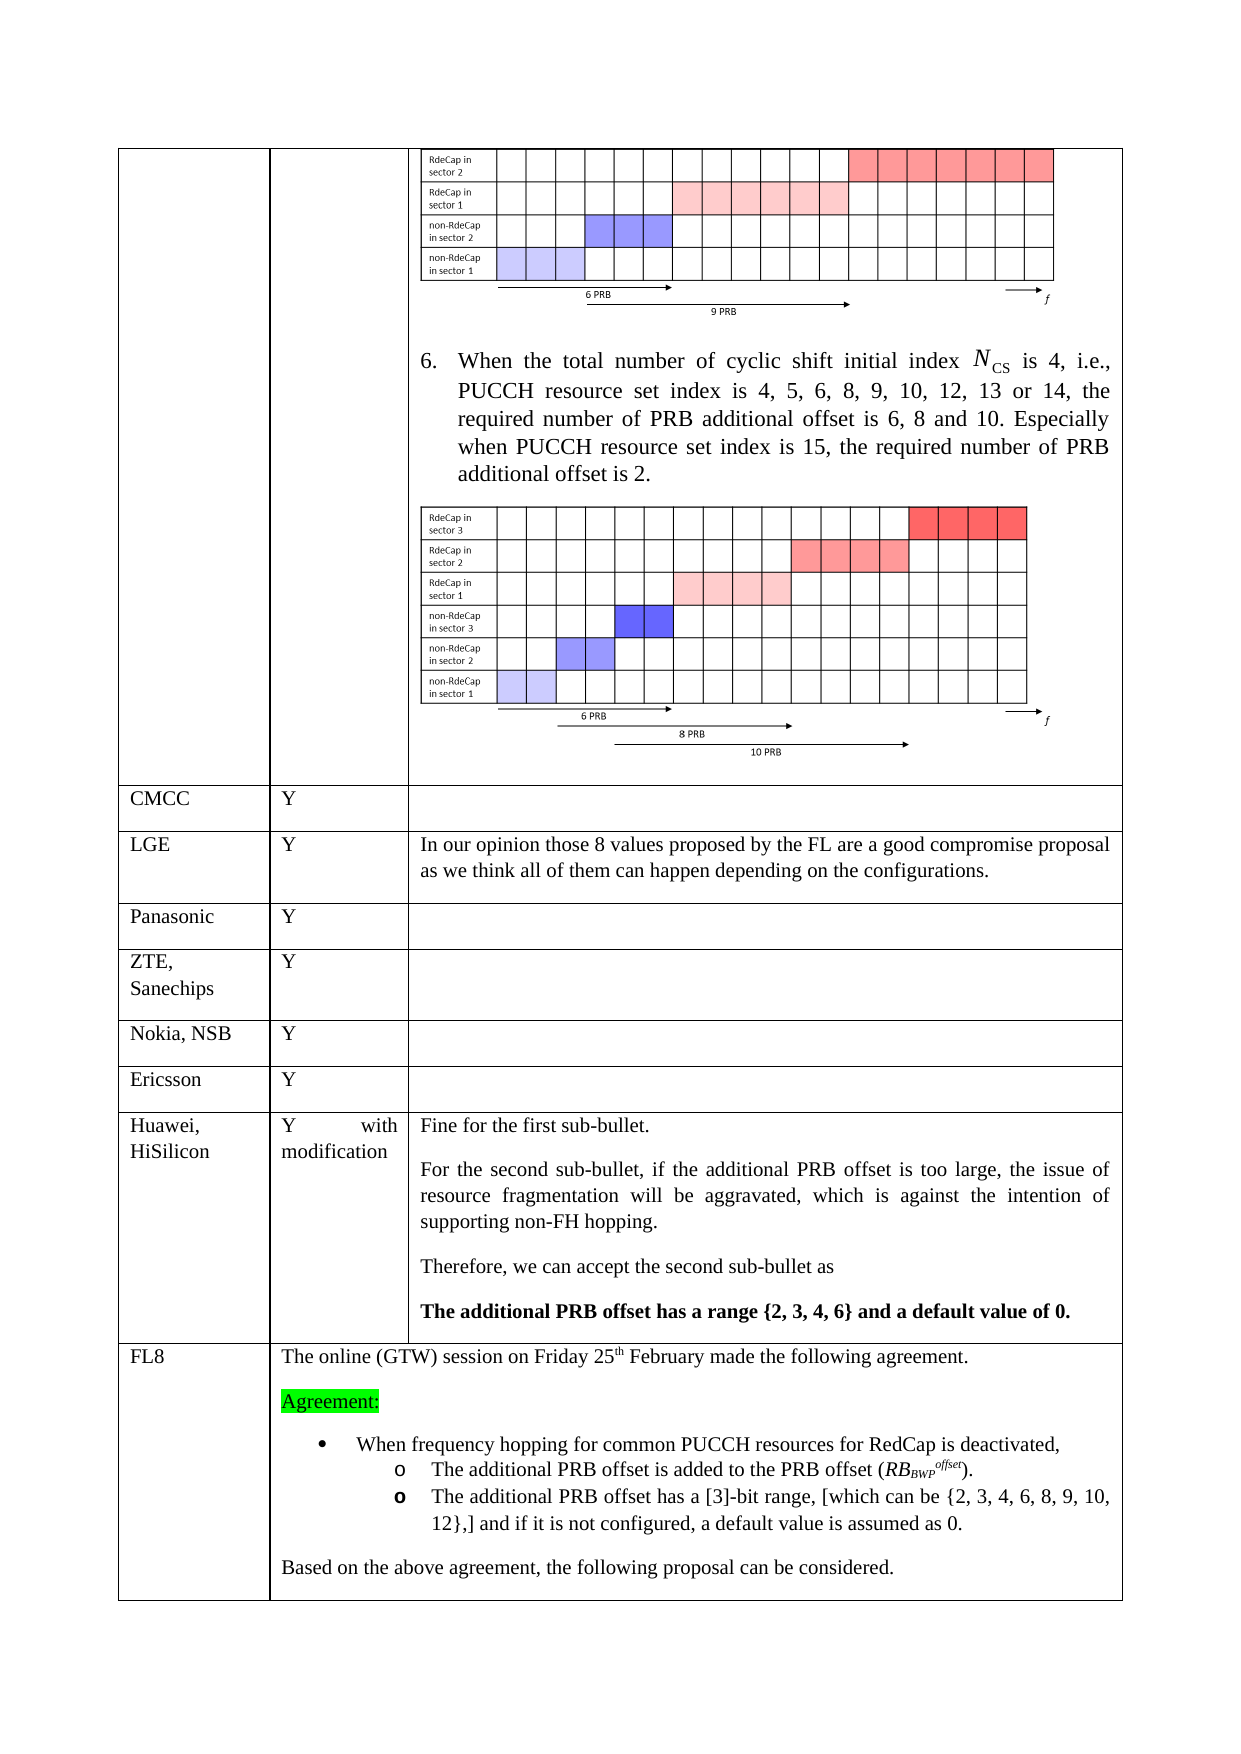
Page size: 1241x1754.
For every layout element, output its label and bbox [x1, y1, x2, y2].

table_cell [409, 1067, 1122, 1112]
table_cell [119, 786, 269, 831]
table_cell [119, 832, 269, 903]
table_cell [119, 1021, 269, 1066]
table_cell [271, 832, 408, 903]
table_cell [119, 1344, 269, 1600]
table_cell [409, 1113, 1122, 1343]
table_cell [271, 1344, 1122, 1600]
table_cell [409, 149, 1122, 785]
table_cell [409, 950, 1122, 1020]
picture [420, 506, 1078, 765]
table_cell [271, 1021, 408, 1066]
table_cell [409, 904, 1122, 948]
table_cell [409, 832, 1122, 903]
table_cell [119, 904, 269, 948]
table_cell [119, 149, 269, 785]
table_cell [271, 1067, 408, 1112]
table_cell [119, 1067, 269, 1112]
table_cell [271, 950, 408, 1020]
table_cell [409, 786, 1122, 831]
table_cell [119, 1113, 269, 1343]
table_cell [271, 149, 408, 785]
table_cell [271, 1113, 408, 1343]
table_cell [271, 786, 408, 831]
picture [420, 148, 1078, 325]
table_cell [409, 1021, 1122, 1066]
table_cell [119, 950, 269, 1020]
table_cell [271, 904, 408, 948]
